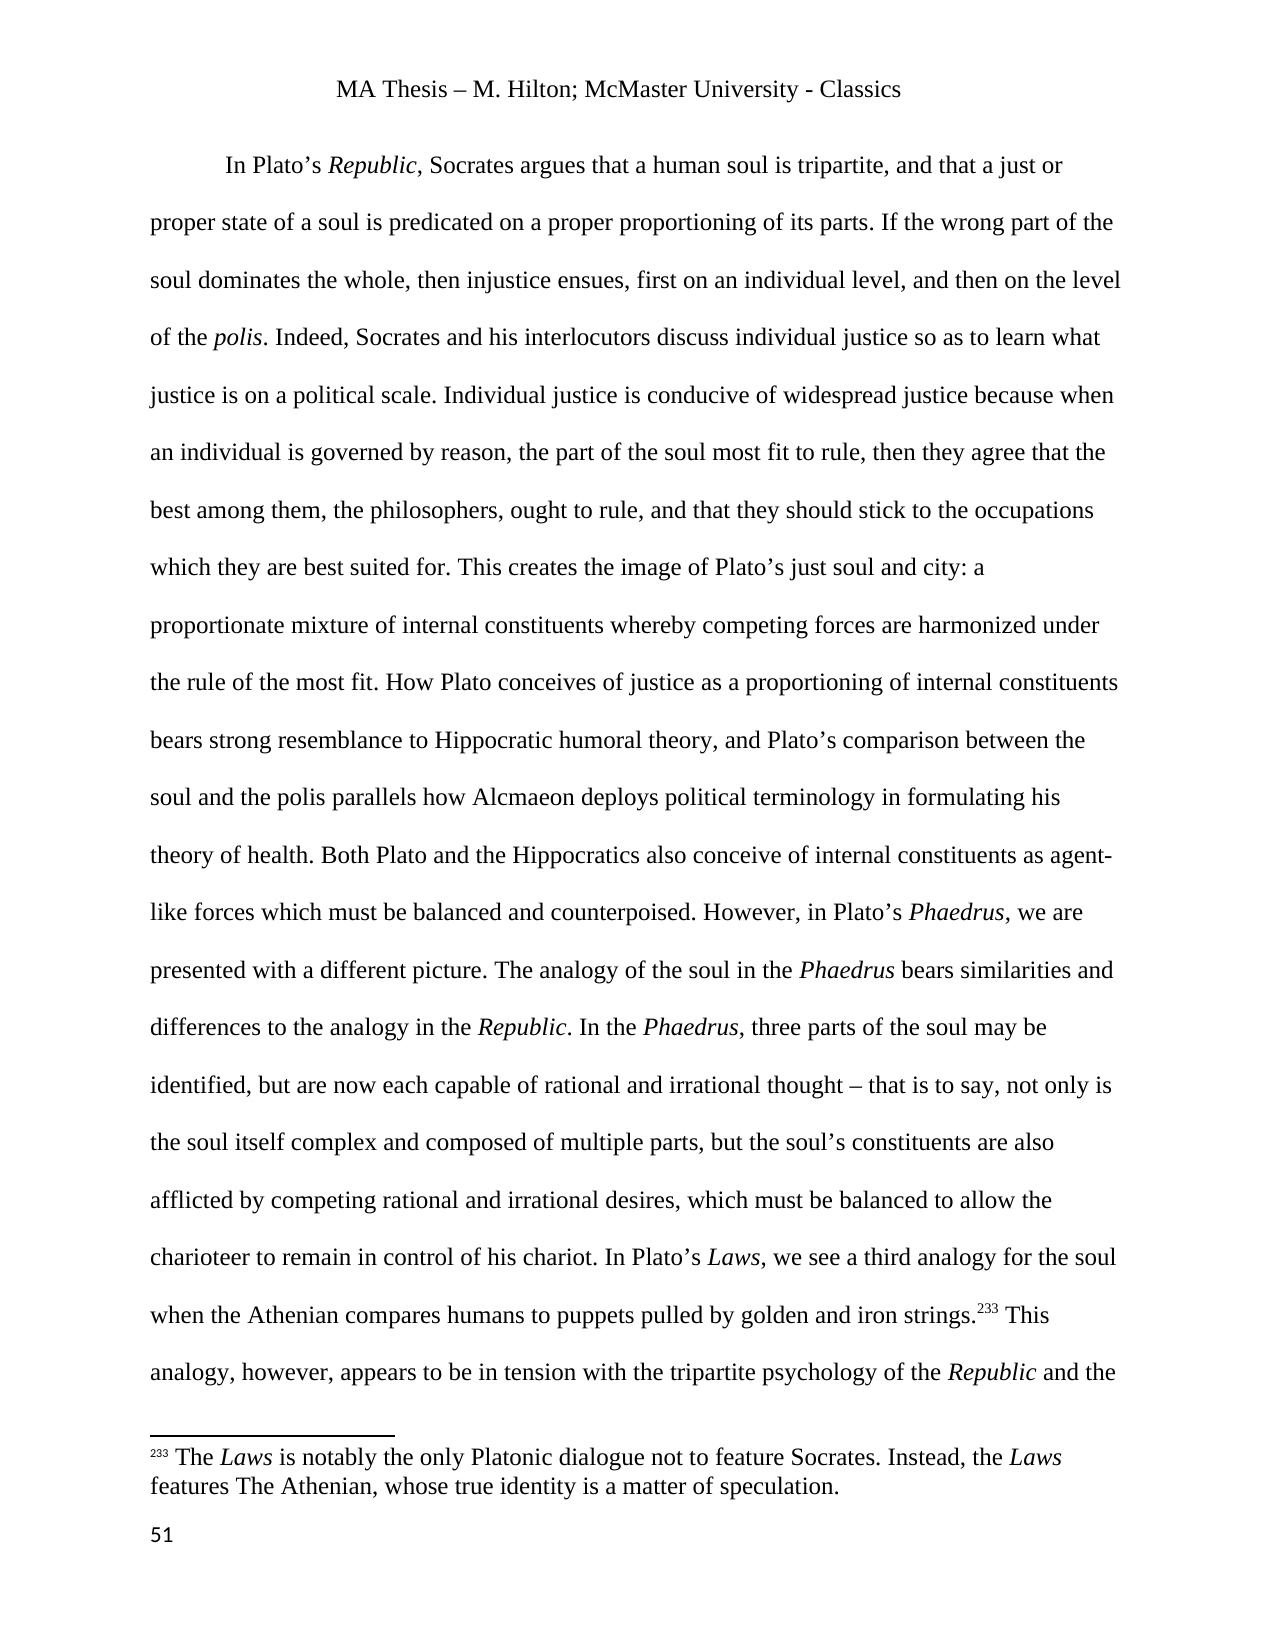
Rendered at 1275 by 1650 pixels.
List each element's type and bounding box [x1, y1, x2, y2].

text [150, 150, 1125, 1386]
